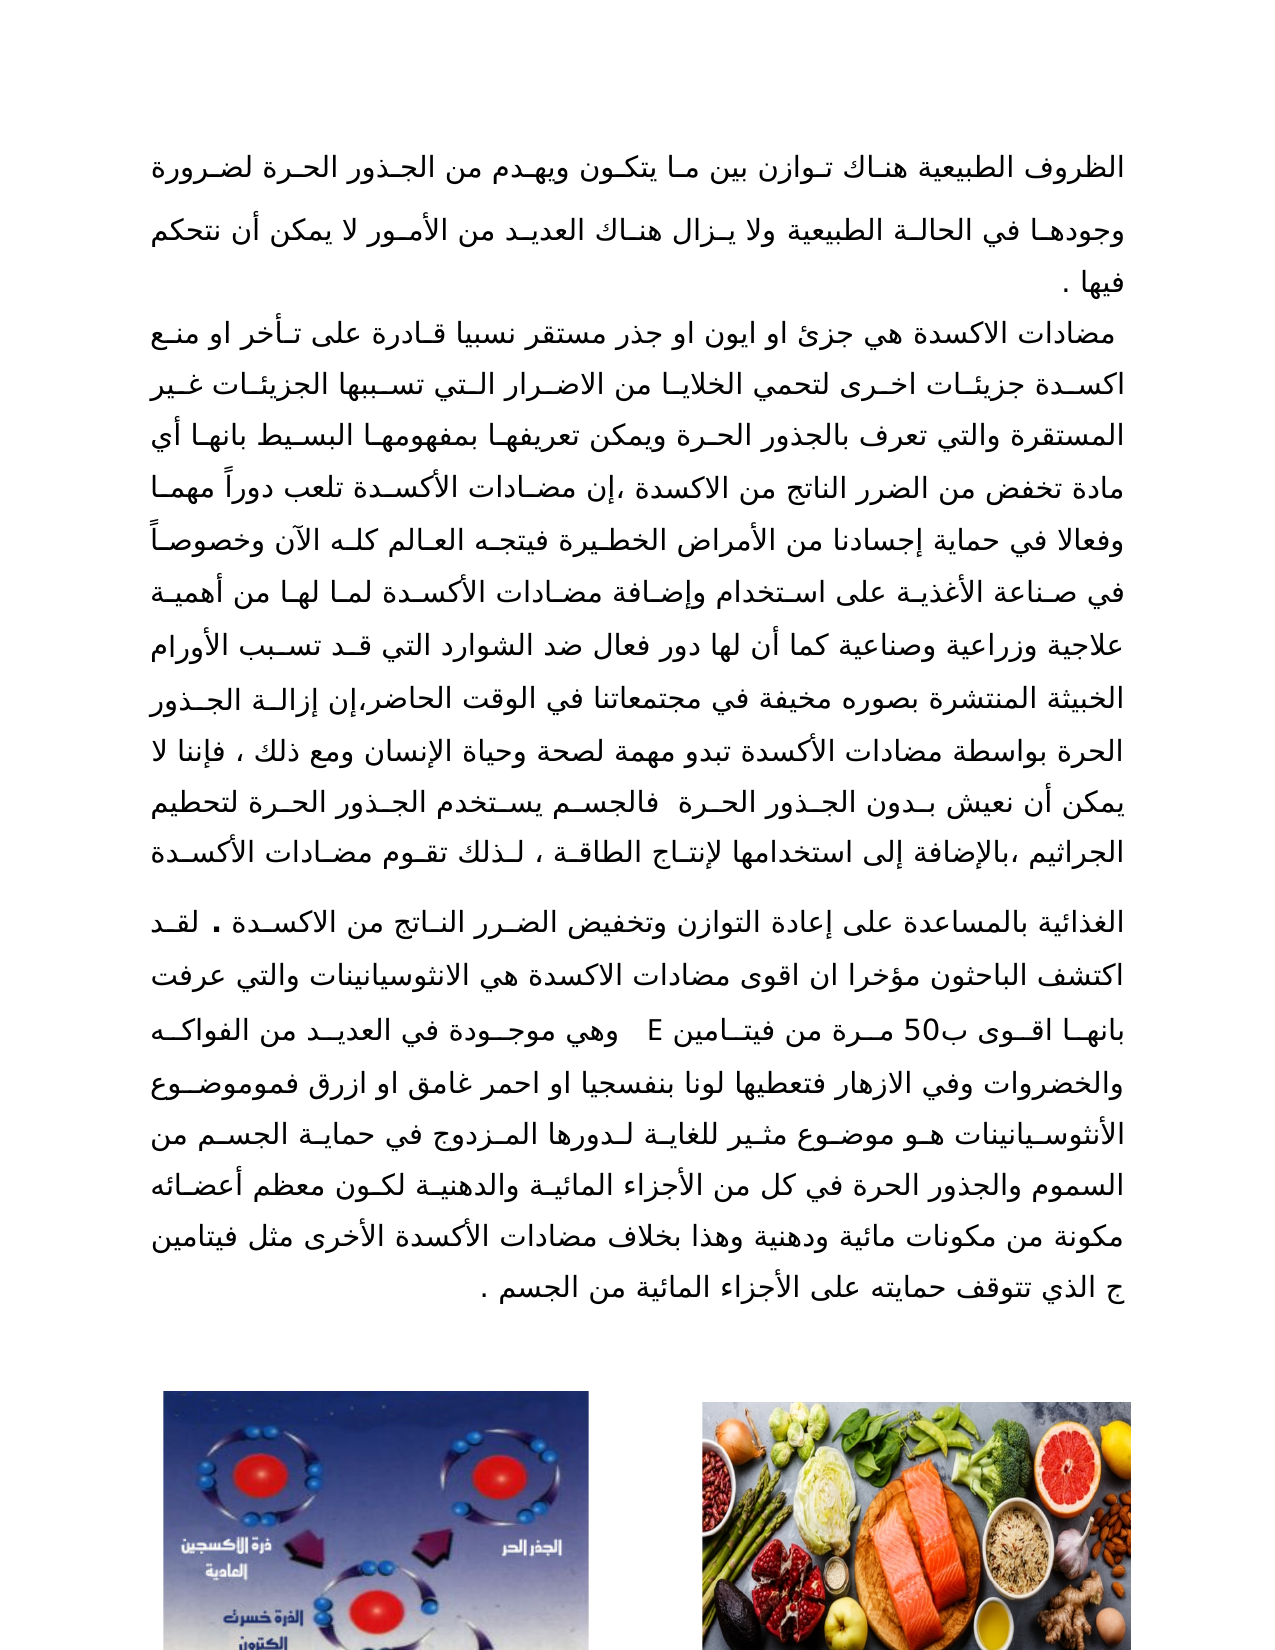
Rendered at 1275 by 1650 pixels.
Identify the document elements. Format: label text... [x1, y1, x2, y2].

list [150, 150, 1125, 299]
picture [702, 1402, 1131, 1650]
picture [163, 1391, 589, 1650]
text مضادات الاكسدة هي جزئ او ايون او جذر مستقر نسبيا قادرة على تأخر او منع اكسدة جزيئات اخرى لتحمي الخلايا من الاضرار التي تسببها الجزيئات غير المستقرة والتي تعرف بالجذور الحرة ويمكن تعريفها بمفهومها البسيط بانها أي مادة تخفض من الضرر الناتج من الاكسدة ،إن مضادات الأكسدة تلعب دوراً مهما وفعالا في حماية إجسادنا من الأمراض الخطيرة فيتجه العالم كله الآن وخصوصاً في صناعة الأغذية على استخدام وإضافة مضادات الأكسدة لما لها من أهمية علاجية وزراعية وصناعية كما أن لها دور فعال ضد الشوارد التي قد تسبب الأورام الخبيثة المنتشرة بصوره مخيفة في مجتمعاتنا في الوقت الحاضر،إن إزالة الجذور الحرة بواسطة مضادات الأكسدة تبدو مهمة لصحة وحیاة الإنسان ومع ذلك ، فإننا لا یمكن أن نعیش بدون الجذور الحرة فالجسم یستخدم الجذور الحرة لتحطیم الجراثیم ،بالإضافة إلى استخدامها لإنتاج الطاقة ، لذلك تقوم مضادات الأكسدة الغذائية بالمساعدة على إعادة التوازن وتخفيض الضرر الناتج من الاكسدة . لقد اكتشف الباحثون مؤخرا ان اقوى مضادات الاكسدة هي الانثوسيانينات والتي عرفت بانها اقوى ب50 مرة من فيتامين E وهي موجودة في العديد من الفواكه والخضروات وفي الازهار فتعطيها لونا بنفسجيا او احمر غامق او ازرق فموموضوع الأنثوسيانينات هو موضوع مثير للغاية لدورها المزدوج في حماية الجسم من السموم والجذور الحرة في كل من الأجزاء المائية والدهنية لكون معظم أعضائه مكونة من مكونات مائية ودهنية وهذا بخلاف مضادات الأكسدة الأخرى مثل فيتامين ج الذي تتوقف حمايته على الأجزاء المائية من الجسم . [150, 317, 1125, 1304]
